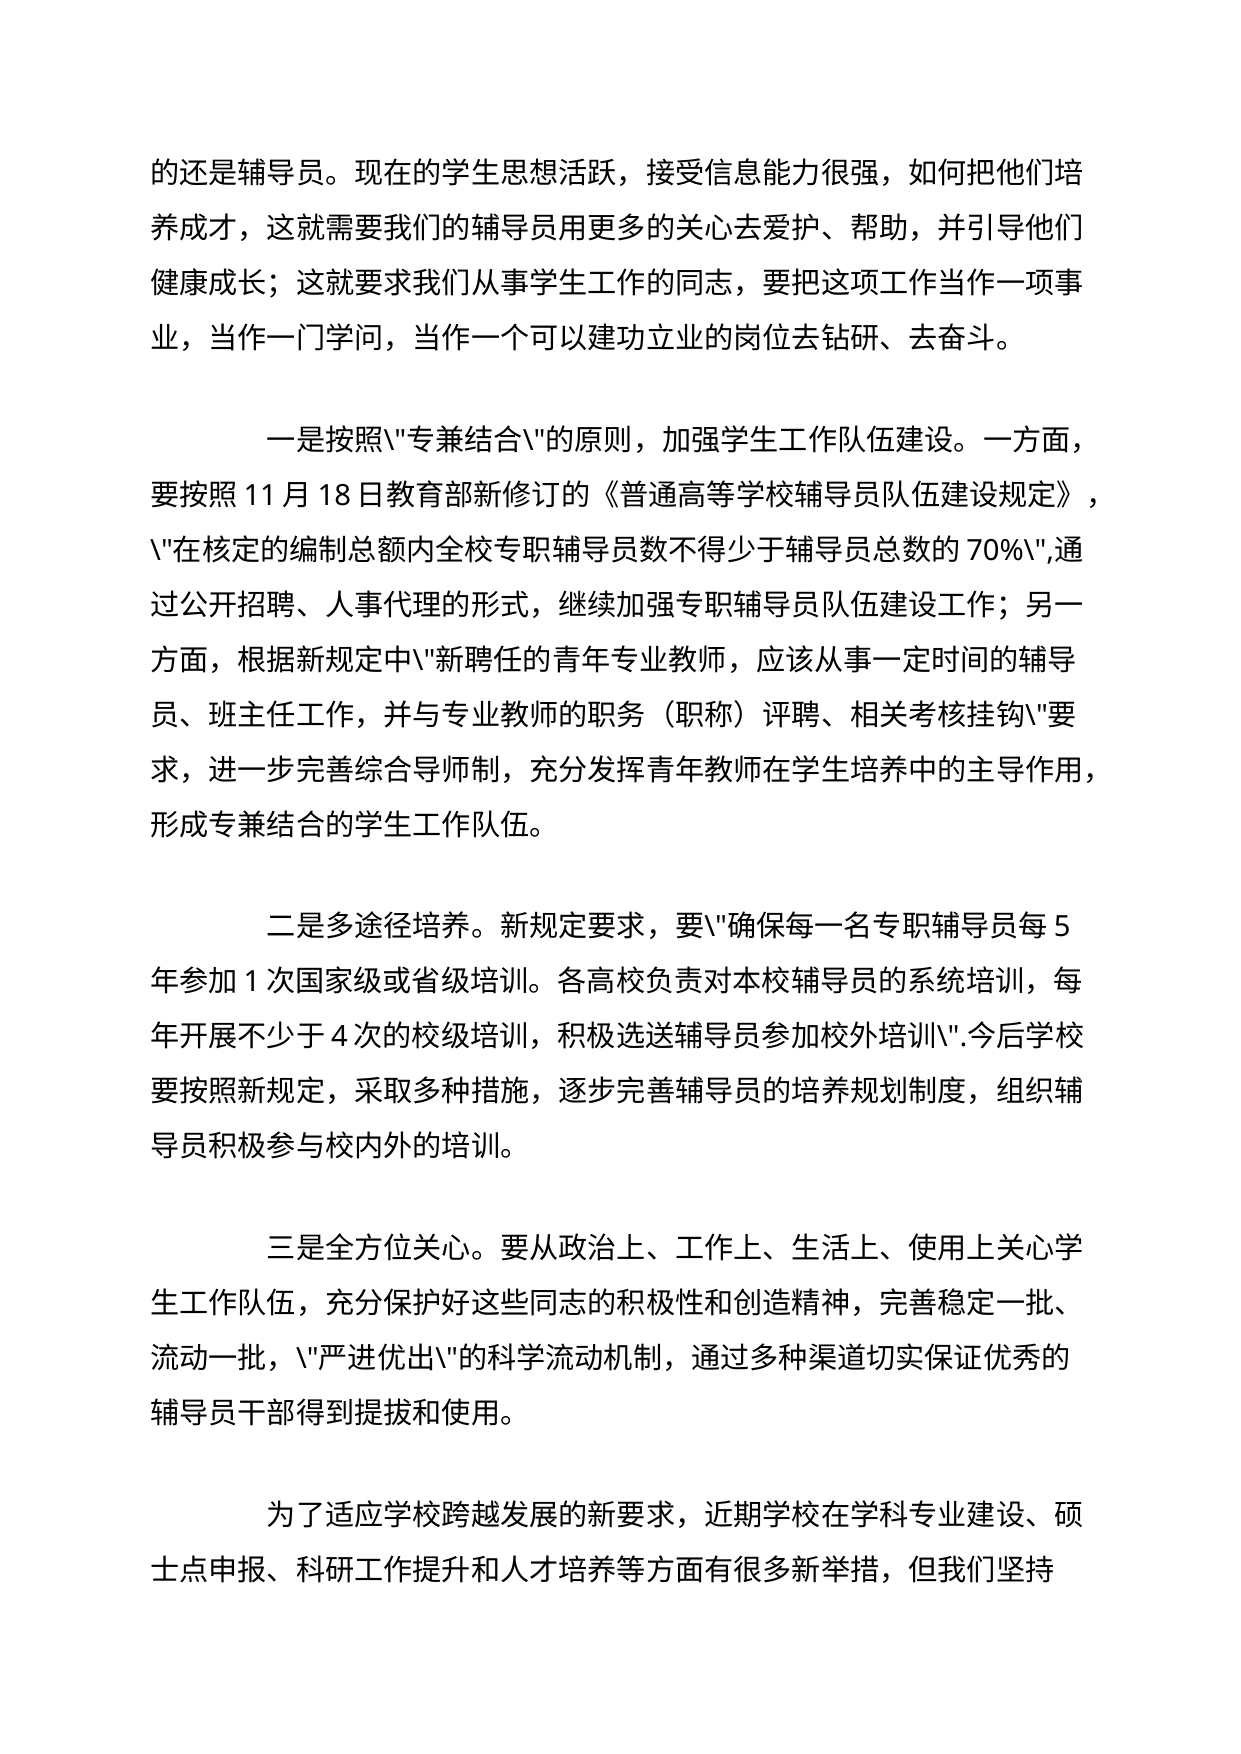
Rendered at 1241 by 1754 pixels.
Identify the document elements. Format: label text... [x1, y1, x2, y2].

text 一是按照\"专兼结合\"的原则，加强学生工作队伍建设。一方面，要按照11月18日教育部新修订的《普通高等学校辅导员队伍建设规定》，\"在核定的编制总额内全校专职辅导员数不得少于辅导员总数的70%\",通过公开招聘、人事代理的形式，继续加强专职辅导员队伍建设工作；另一方面，根据新规定中\"新聘任的青年专业教师，应该从事一定时间的辅导员、班主任工作，并与专业教师的职务（职称）评聘、相关考核挂钩\"要求，进一步完善综合导师制，充分发挥青年教师在学生培养中的主导作用，形成专兼结合的学生工作队伍。 [150, 416, 1090, 843]
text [150, 150, 1090, 357]
text 三是全方位关心。要从政治上、工作上、生活上、使用上关心学生工作队伍，充分保护好这些同志的积极性和创造精神，完善稳定一批、流动一批，\"严进优出\"的科学流动机制，通过多种渠道切实保证优秀的辅导员干部得到提拔和使用。 [150, 1225, 1090, 1432]
text 二是多途径培养。新规定要求，要\"确保每一名专职辅导员每5年参加1次国家级或省级培训。各高校负责对本校辅导员的系统培训，每年开展不少于4次的校级培训，积极选送辅导员参加校外培训\".今后学校要按照新规定，采取多种措施，逐步完善辅导员的培养规划制度，组织辅导员积极参与校内外的培训。 [150, 903, 1090, 1165]
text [150, 1491, 1090, 1588]
